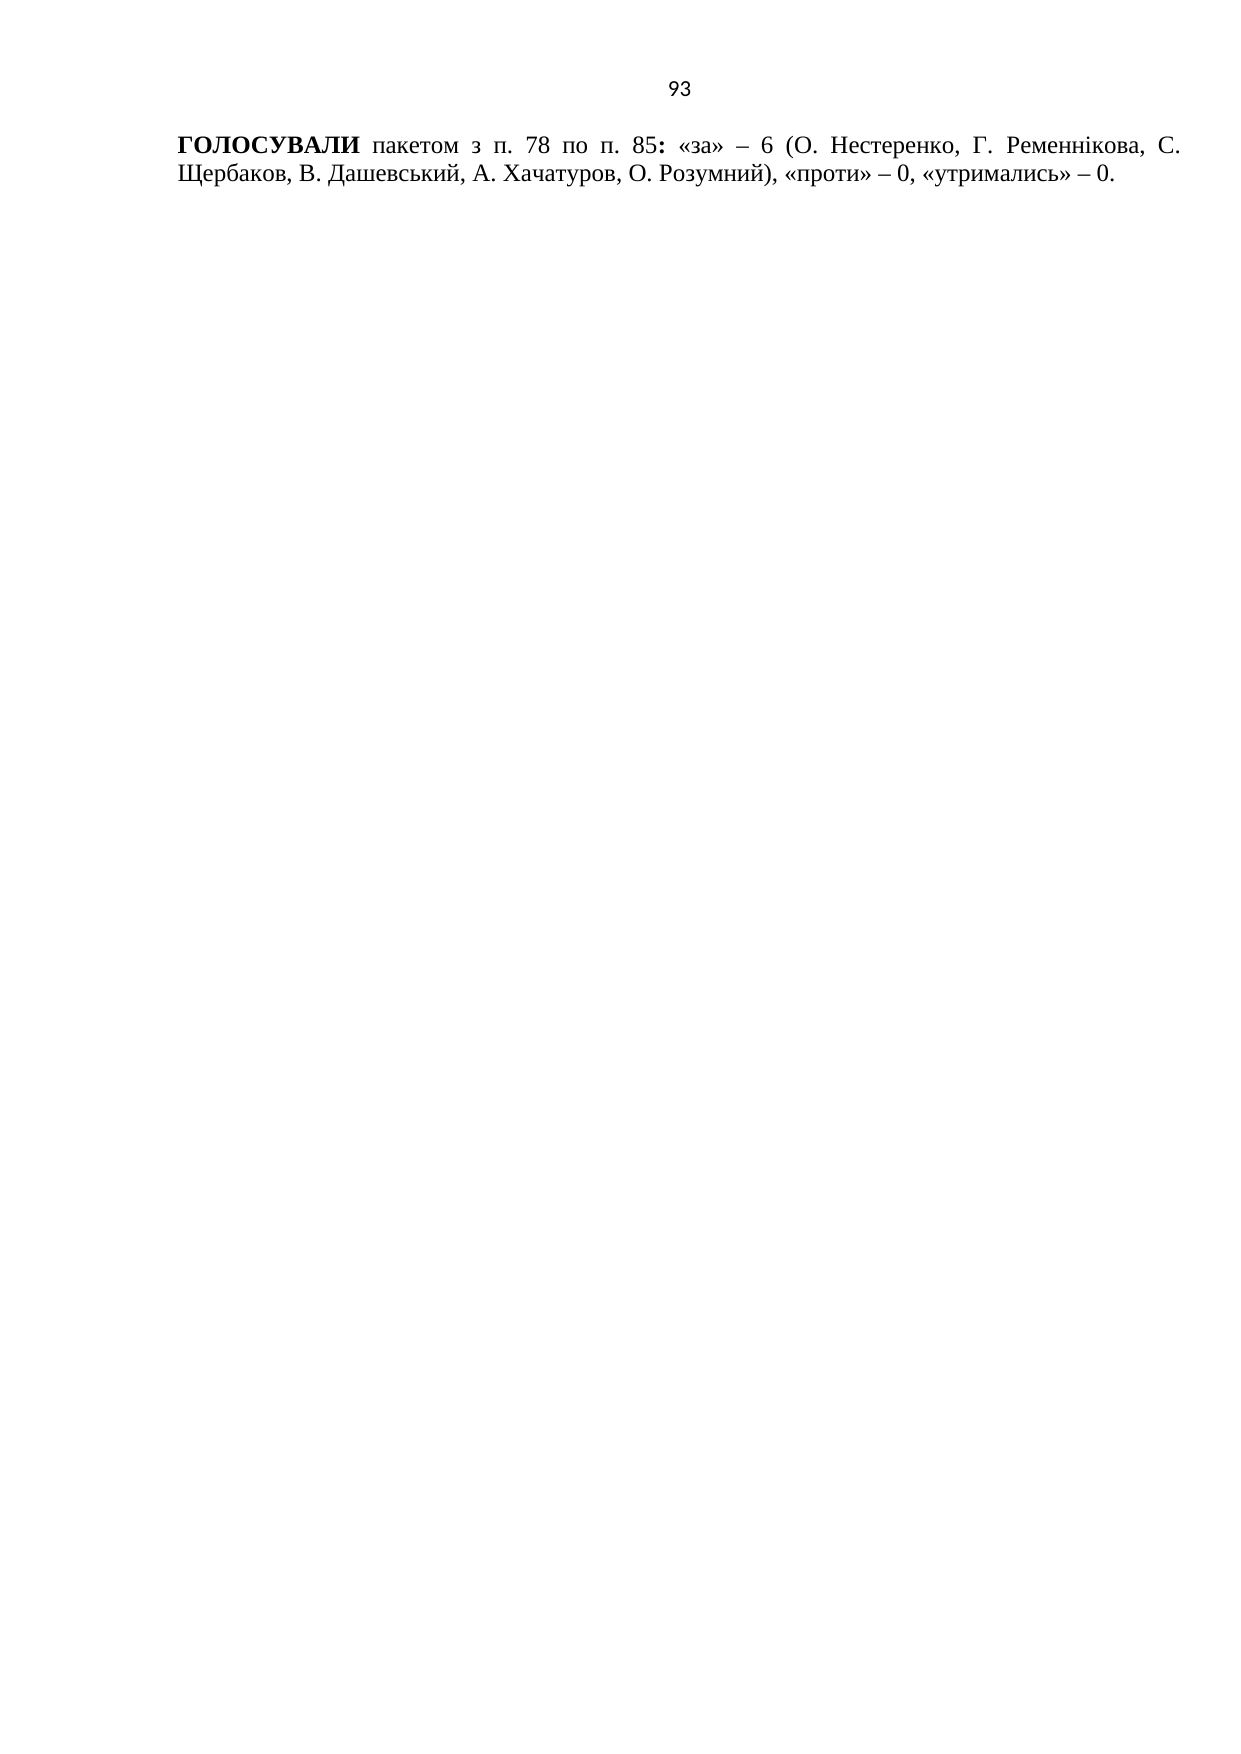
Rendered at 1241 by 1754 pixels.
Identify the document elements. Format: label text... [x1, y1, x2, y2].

text ГОЛОСУВАЛИ пакетом з п. 78 по п. 85: «за» – 6 (О. Нестеренко, Г. Ременнікова, С. Щербаков, В. Дашевський, А. Хачатуров, О. Розумний), «проти» – 0, «утримались» – 0. [177, 130, 1181, 187]
